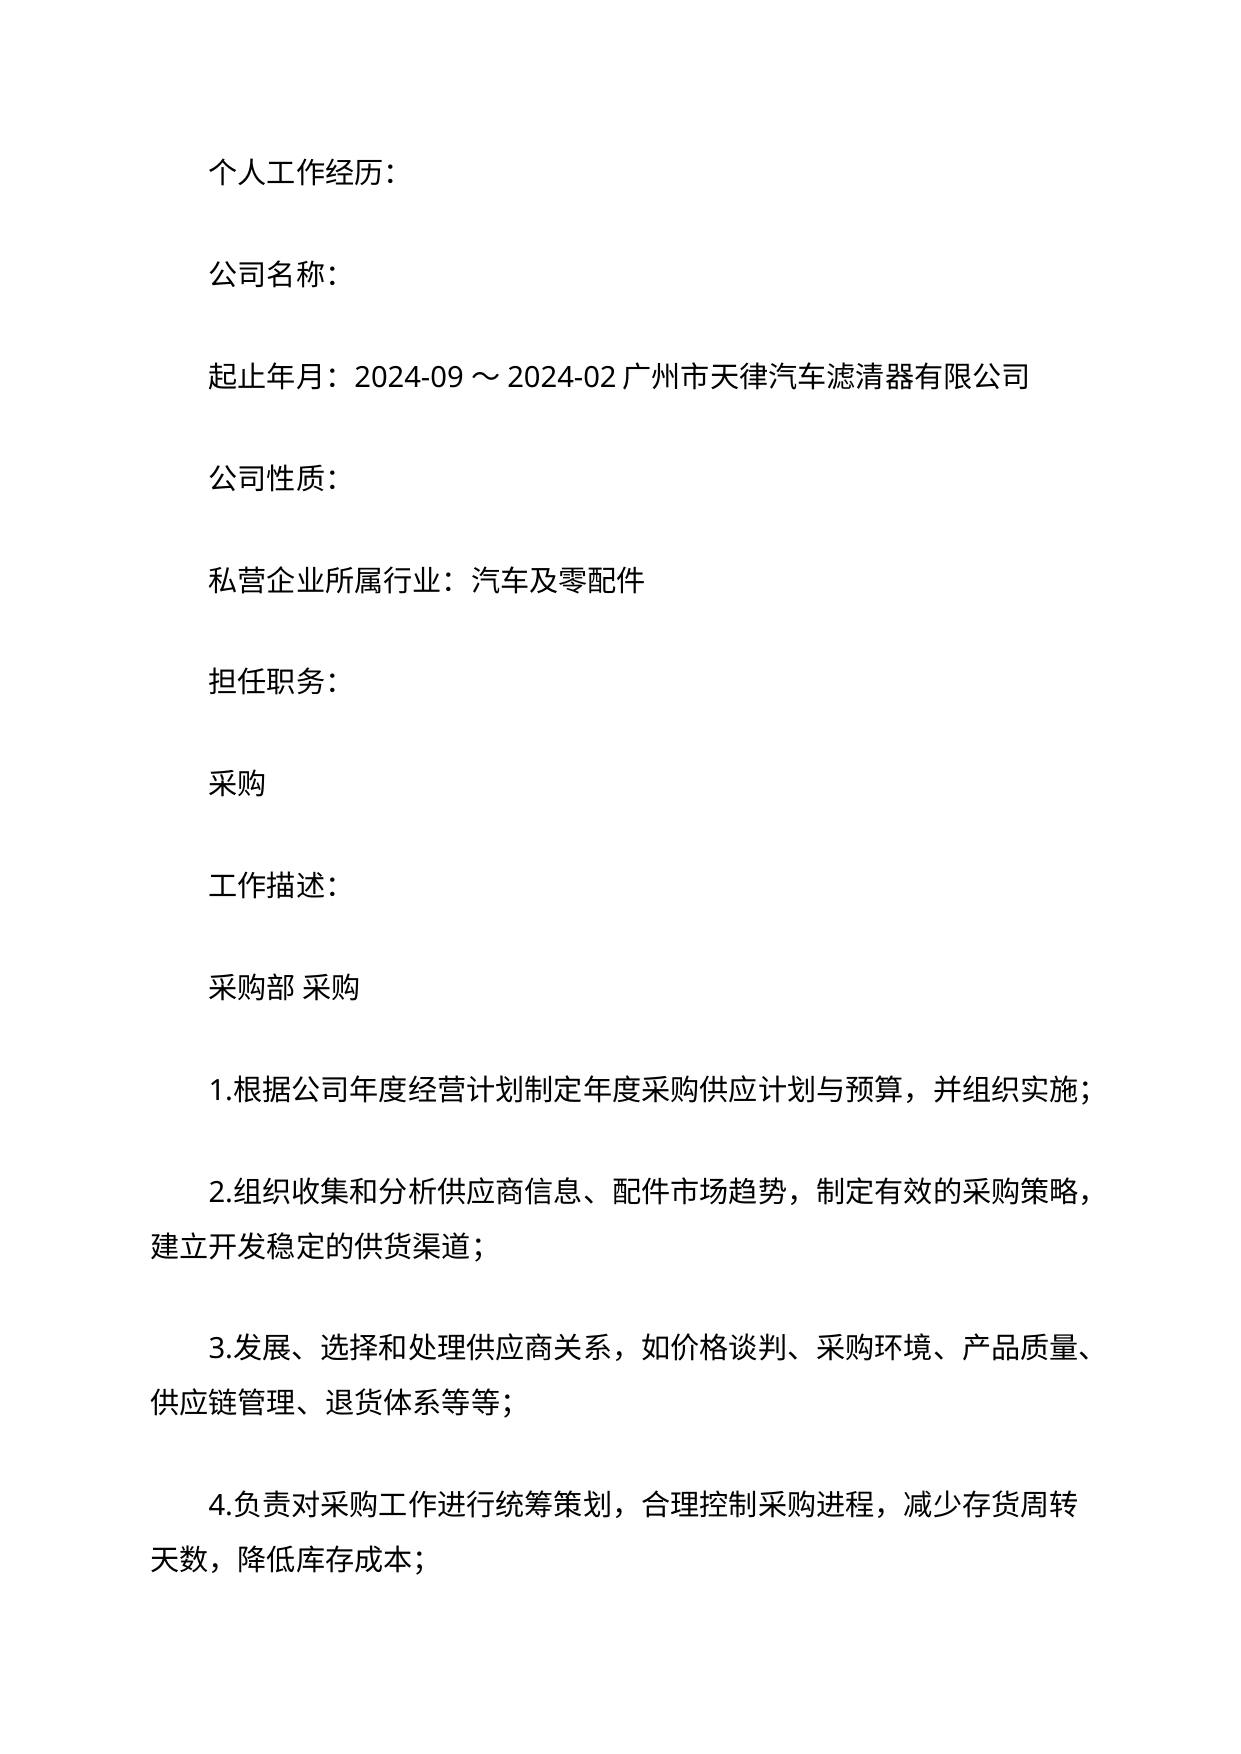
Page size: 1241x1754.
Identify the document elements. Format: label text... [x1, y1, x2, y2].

text 4.负责对采购工作进行统筹策划，合理控制采购进程，减少存货周转天数，降低库存成本； [150, 1482, 1090, 1579]
text 采购部 采购 [150, 964, 1090, 1007]
text 担任职务： [150, 659, 1090, 701]
text 工作描述： [150, 863, 1090, 905]
text 私营企业所属行业：汽车及零配件 [150, 557, 1090, 599]
text 公司名称： [150, 252, 1090, 294]
text 2.组织收集和分析供应商信息、配件市场趋势，制定有效的采购策略，建立开发稳定的供货渠道； [150, 1168, 1090, 1265]
text 1.根据公司年度经营计划制定年度采购供应计划与预算，并组织实施； [150, 1066, 1090, 1108]
text 起止年月：2024-09 ～ 2024-02广州市天律汽车滤清器有限公司 [150, 353, 1090, 396]
text 公司性质： [150, 456, 1090, 498]
text 采购 [150, 761, 1090, 803]
text 个人工作经历： [150, 150, 1090, 192]
text 3.发展、选择和处理供应商关系，如价格谈判、采购环境、产品质量、供应链管理、退货体系等等； [150, 1325, 1090, 1422]
